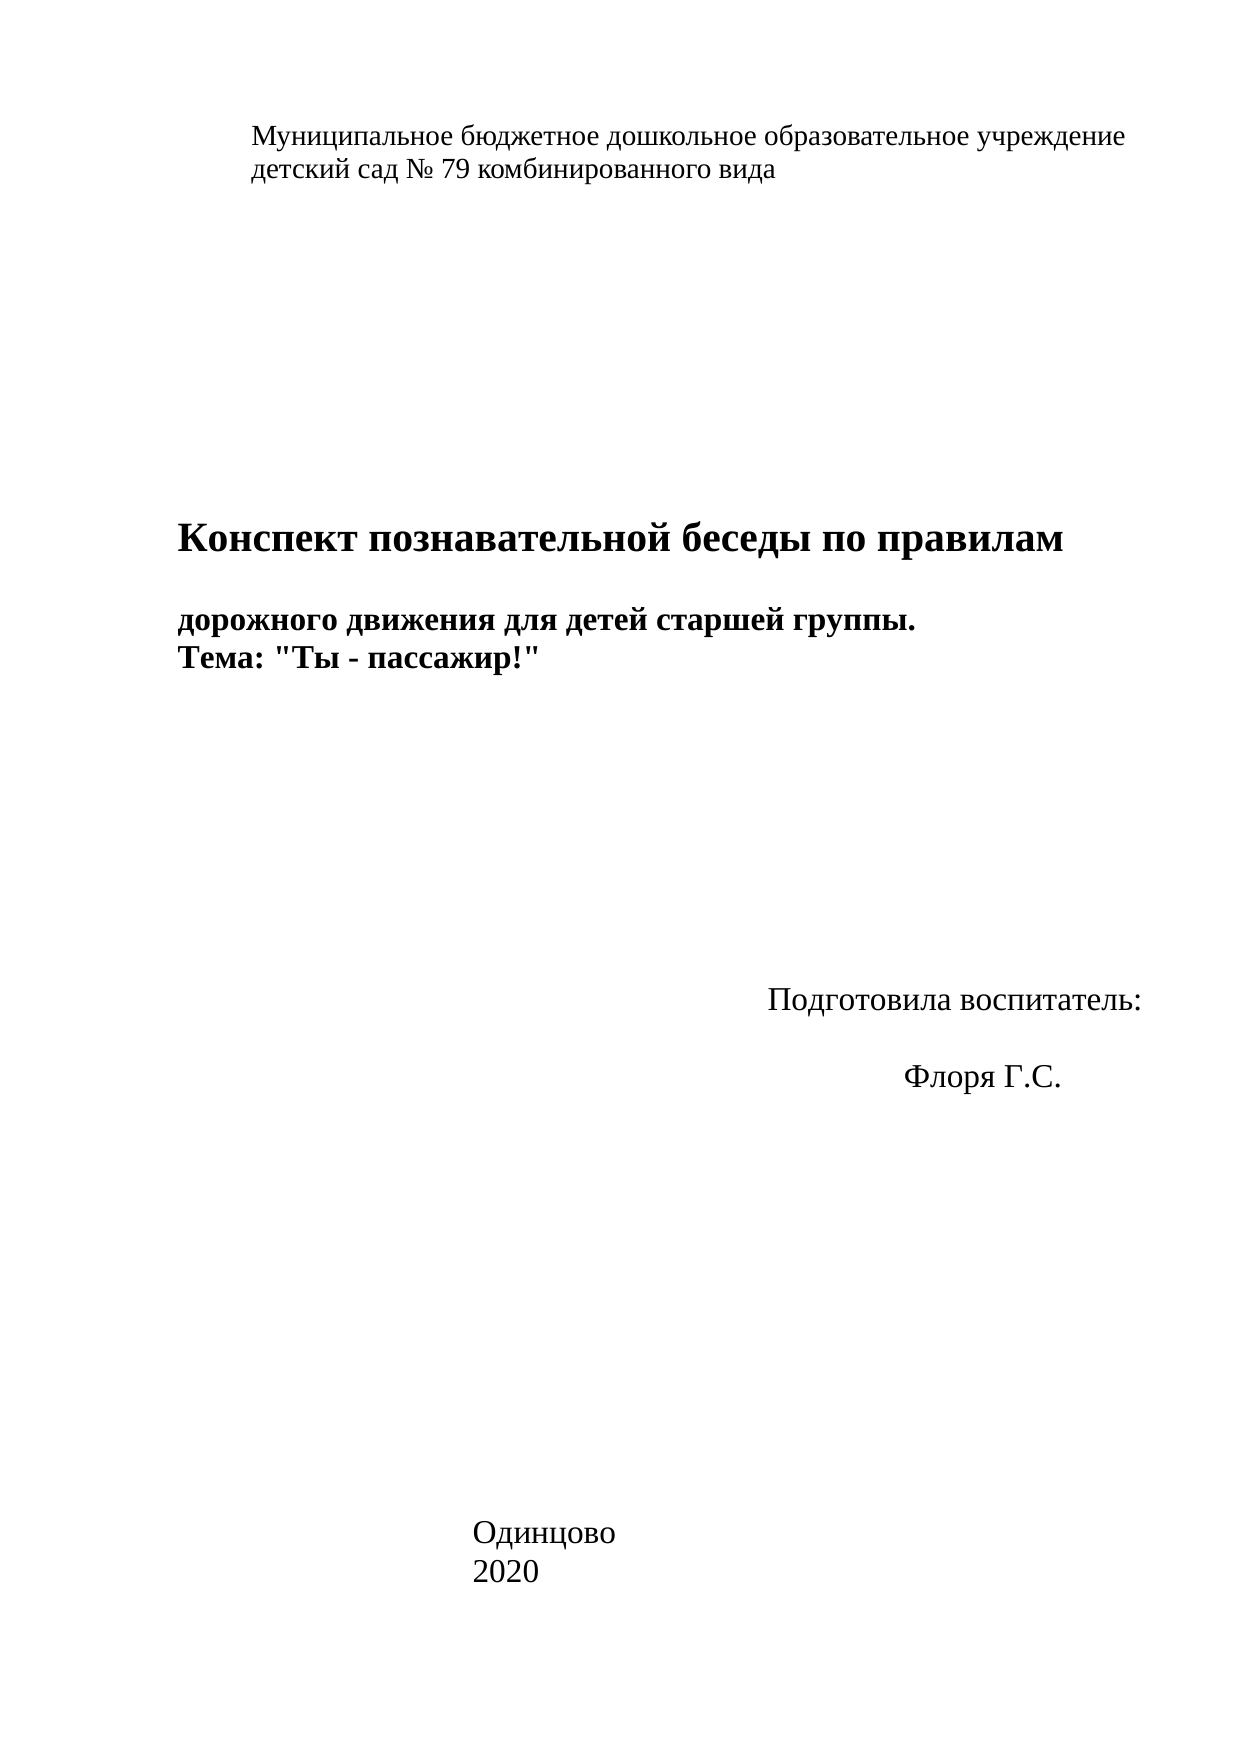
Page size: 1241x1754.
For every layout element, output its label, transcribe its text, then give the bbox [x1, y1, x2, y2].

text 2020 [472, 1551, 1152, 1589]
text Флоря Г.С. [177, 1056, 1152, 1094]
text дорожного движения для детей старшей группы. [177, 599, 1152, 637]
text Конспект познавательной беседы по правилам [177, 513, 1152, 561]
text Подготовила воспитатель: [767, 979, 1152, 1017]
text Одинцово [472, 1513, 1152, 1551]
text Тема: "Ты - пассажир!" [177, 637, 1152, 676]
text Муниципальное бюджетное дошкольное образовательное учреждение детский сад № 79 комбинированного вида [251, 118, 1152, 185]
